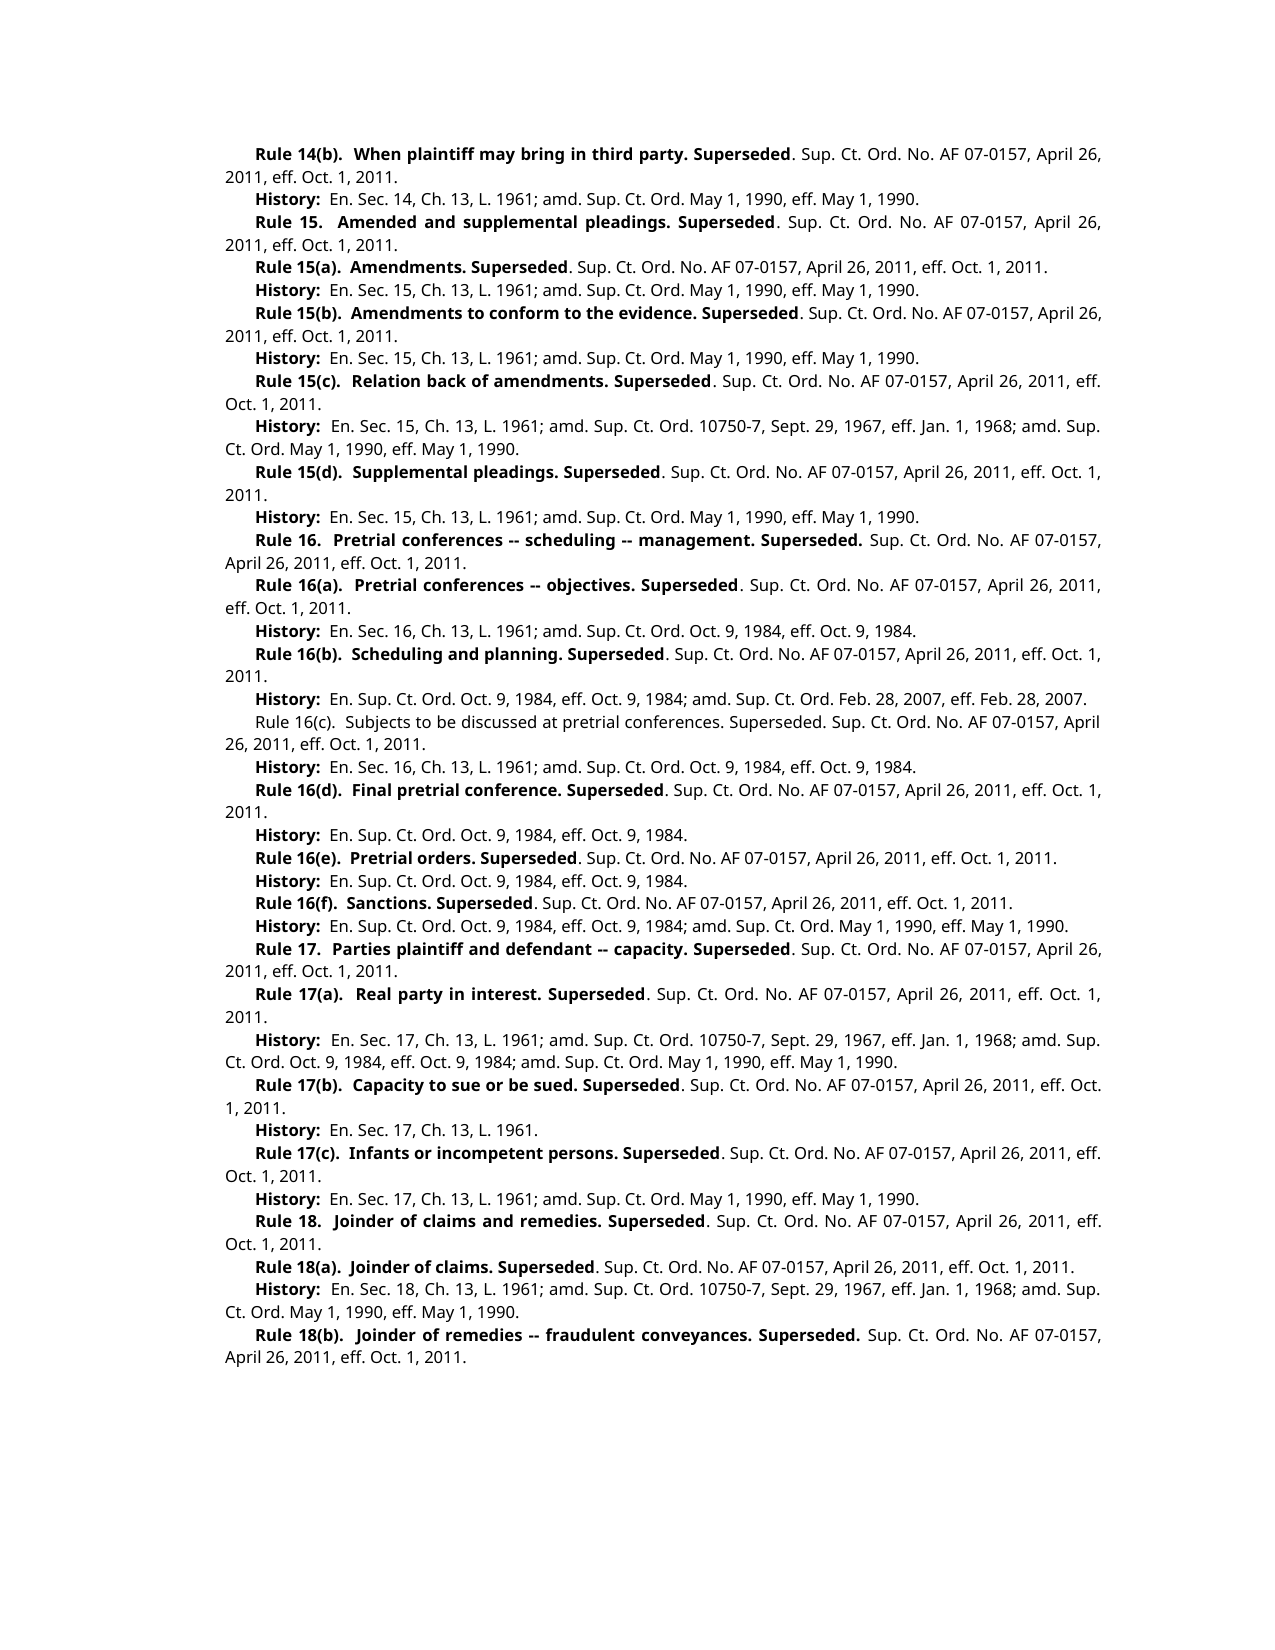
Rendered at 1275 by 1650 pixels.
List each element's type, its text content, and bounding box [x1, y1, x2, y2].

text Rule 18. Joinder of claims and remedies. Superseded. Sup. Ct. Ord. No. AF 07-0157, April 26, 2011, eff. Oct. 1, 2011. [225, 1210, 1102, 1255]
text Rule 15(c). Relation back of amendments. Superseded. Sup. Ct. Ord. No. AF 07-0157, April 26, 2011, eff. Oct. 1, 2011. [225, 369, 1102, 415]
text Rule 15(a). Amendments. Superseded. Sup. Ct. Ord. No. AF 07-0157, April 26, 2011, eff. Oct. 1, 2011. [225, 256, 1102, 279]
text Rule 16(f). Sanctions. Superseded. Sup. Ct. Ord. No. AF 07-0157, April 26, 2011, eff. Oct. 1, 2011. [225, 892, 1102, 914]
text History: En. Sec. 18, Ch. 13, L. 1961; amd. Sup. Ct. Ord. 10750-7, Sept. 29, 1967, eff. Jan. 1, 1968; amd. Sup. Ct. Ord. May 1, 1990, eff. May 1, 1990. [225, 1278, 1102, 1323]
text Rule 17(c). Infants or incompetent persons. Superseded. Sup. Ct. Ord. No. AF 07-0157, April 26, 2011, eff. Oct. 1, 2011. [225, 1142, 1102, 1187]
text Rule 16(a). Pretrial conferences -- objectives. Superseded. Sup. Ct. Ord. No. AF 07-0157, April 26, 2011, eff. Oct. 1, 2011. [225, 574, 1102, 619]
text History: En. Sup. Ct. Ord. Oct. 9, 1984, eff. Oct. 9, 1984. [225, 869, 1102, 892]
text History: En. Sec. 17, Ch. 13, L. 1961. [225, 1119, 1102, 1142]
text History: En. Sec. 16, Ch. 13, L. 1961; amd. Sup. Ct. Ord. Oct. 9, 1984, eff. Oct. 9, 1984. [225, 756, 1102, 778]
text Rule 17(b). Capacity to sue or be sued. Superseded. Sup. Ct. Ord. No. AF 07-0157, April 26, 2011, eff. Oct. 1, 2011. [225, 1073, 1102, 1119]
text History: En. Sec. 15, Ch. 13, L. 1961; amd. Sup. Ct. Ord. May 1, 1990, eff. May 1, 1990. [225, 347, 1102, 369]
text Rule 16(d). Final pretrial conference. Superseded. Sup. Ct. Ord. No. AF 07-0157, April 26, 2011, eff. Oct. 1, 2011. [225, 778, 1102, 824]
text History: En. Sec. 16, Ch. 13, L. 1961; amd. Sup. Ct. Ord. Oct. 9, 1984, eff. Oct. 9, 1984. [225, 619, 1102, 642]
text History: En. Sup. Ct. Ord. Oct. 9, 1984, eff. Oct. 9, 1984. [225, 824, 1102, 846]
text Rule 16. Pretrial conferences -- scheduling -- management. Superseded. Sup. Ct. Ord. No. AF 07-0157, April 26, 2011, eff. Oct. 1, 2011. [225, 528, 1102, 574]
text Rule 17. Parties plaintiff and defendant -- capacity. Superseded. Sup. Ct. Ord. No. AF 07-0157, April 26, 2011, eff. Oct. 1, 2011. [225, 937, 1102, 983]
text History: En. Sec. 14, Ch. 13, L. 1961; amd. Sup. Ct. Ord. May 1, 1990, eff. May 1, 1990. [225, 188, 1102, 211]
text History: En. Sec. 17, Ch. 13, L. 1961; amd. Sup. Ct. Ord. 10750-7, Sept. 29, 1967, eff. Jan. 1, 1968; amd. Sup. Ct. Ord. Oct. 9, 1984, eff. Oct. 9, 1984; amd. Sup. Ct. Ord. May 1, 1990, eff. May 1, 1990. [225, 1028, 1102, 1073]
text History: En. Sec. 15, Ch. 13, L. 1961; amd. Sup. Ct. Ord. May 1, 1990, eff. May 1, 1990. [225, 506, 1102, 528]
text Rule 16(c). Subjects to be discussed at pretrial conferences. Superseded. Sup. Ct. Ord. No. AF 07-0157, April 26, 2011, eff. Oct. 1, 2011. [225, 710, 1102, 756]
text Rule 15(b). Amendments to conform to the evidence. Superseded. Sup. Ct. Ord. No. AF 07-0157, April 26, 2011, eff. Oct. 1, 2011. [225, 301, 1102, 347]
text Rule 18(b). Joinder of remedies -- fraudulent conveyances. Superseded. Sup. Ct. Ord. No. AF 07-0157, April 26, 2011, eff. Oct. 1, 2011. [225, 1323, 1102, 1369]
text Rule 18(a). Joinder of claims. Superseded. Sup. Ct. Ord. No. AF 07-0157, April 26, 2011, eff. Oct. 1, 2011. [225, 1255, 1102, 1278]
text History: En. Sec. 15, Ch. 13, L. 1961; amd. Sup. Ct. Ord. May 1, 1990, eff. May 1, 1990. [225, 279, 1102, 301]
text Rule 17(a). Real party in interest. Superseded. Sup. Ct. Ord. No. AF 07-0157, April 26, 2011, eff. Oct. 1, 2011. [225, 983, 1102, 1028]
text History: En. Sup. Ct. Ord. Oct. 9, 1984, eff. Oct. 9, 1984; amd. Sup. Ct. Ord. Feb. 28, 2007, eff. Feb. 28, 2007. [225, 687, 1102, 710]
text History: En. Sec. 17, Ch. 13, L. 1961; amd. Sup. Ct. Ord. May 1, 1990, eff. May 1, 1990. [225, 1187, 1102, 1210]
text Rule 15(d). Supplemental pleadings. Superseded. Sup. Ct. Ord. No. AF 07-0157, April 26, 2011, eff. Oct. 1, 2011. [225, 460, 1102, 506]
text Rule 14(b). When plaintiff may bring in third party. Superseded. Sup. Ct. Ord. No. AF 07-0157, April 26, 2011, eff. Oct. 1, 2011. [225, 142, 1102, 188]
text History: En. Sec. 15, Ch. 13, L. 1961; amd. Sup. Ct. Ord. 10750-7, Sept. 29, 1967, eff. Jan. 1, 1968; amd. Sup. Ct. Ord. May 1, 1990, eff. May 1, 1990. [225, 415, 1102, 460]
text Rule 16(e). Pretrial orders. Superseded. Sup. Ct. Ord. No. AF 07-0157, April 26, 2011, eff. Oct. 1, 2011. [225, 846, 1102, 869]
text Rule 16(b). Scheduling and planning. Superseded. Sup. Ct. Ord. No. AF 07-0157, April 26, 2011, eff. Oct. 1, 2011. [225, 642, 1102, 687]
text Rule 15. Amended and supplemental pleadings. Superseded. Sup. Ct. Ord. No. AF 07-0157, April 26, 2011, eff. Oct. 1, 2011. [225, 211, 1102, 256]
text History: En. Sup. Ct. Ord. Oct. 9, 1984, eff. Oct. 9, 1984; amd. Sup. Ct. Ord. May 1, 1990, eff. May 1, 1990. [225, 914, 1102, 937]
